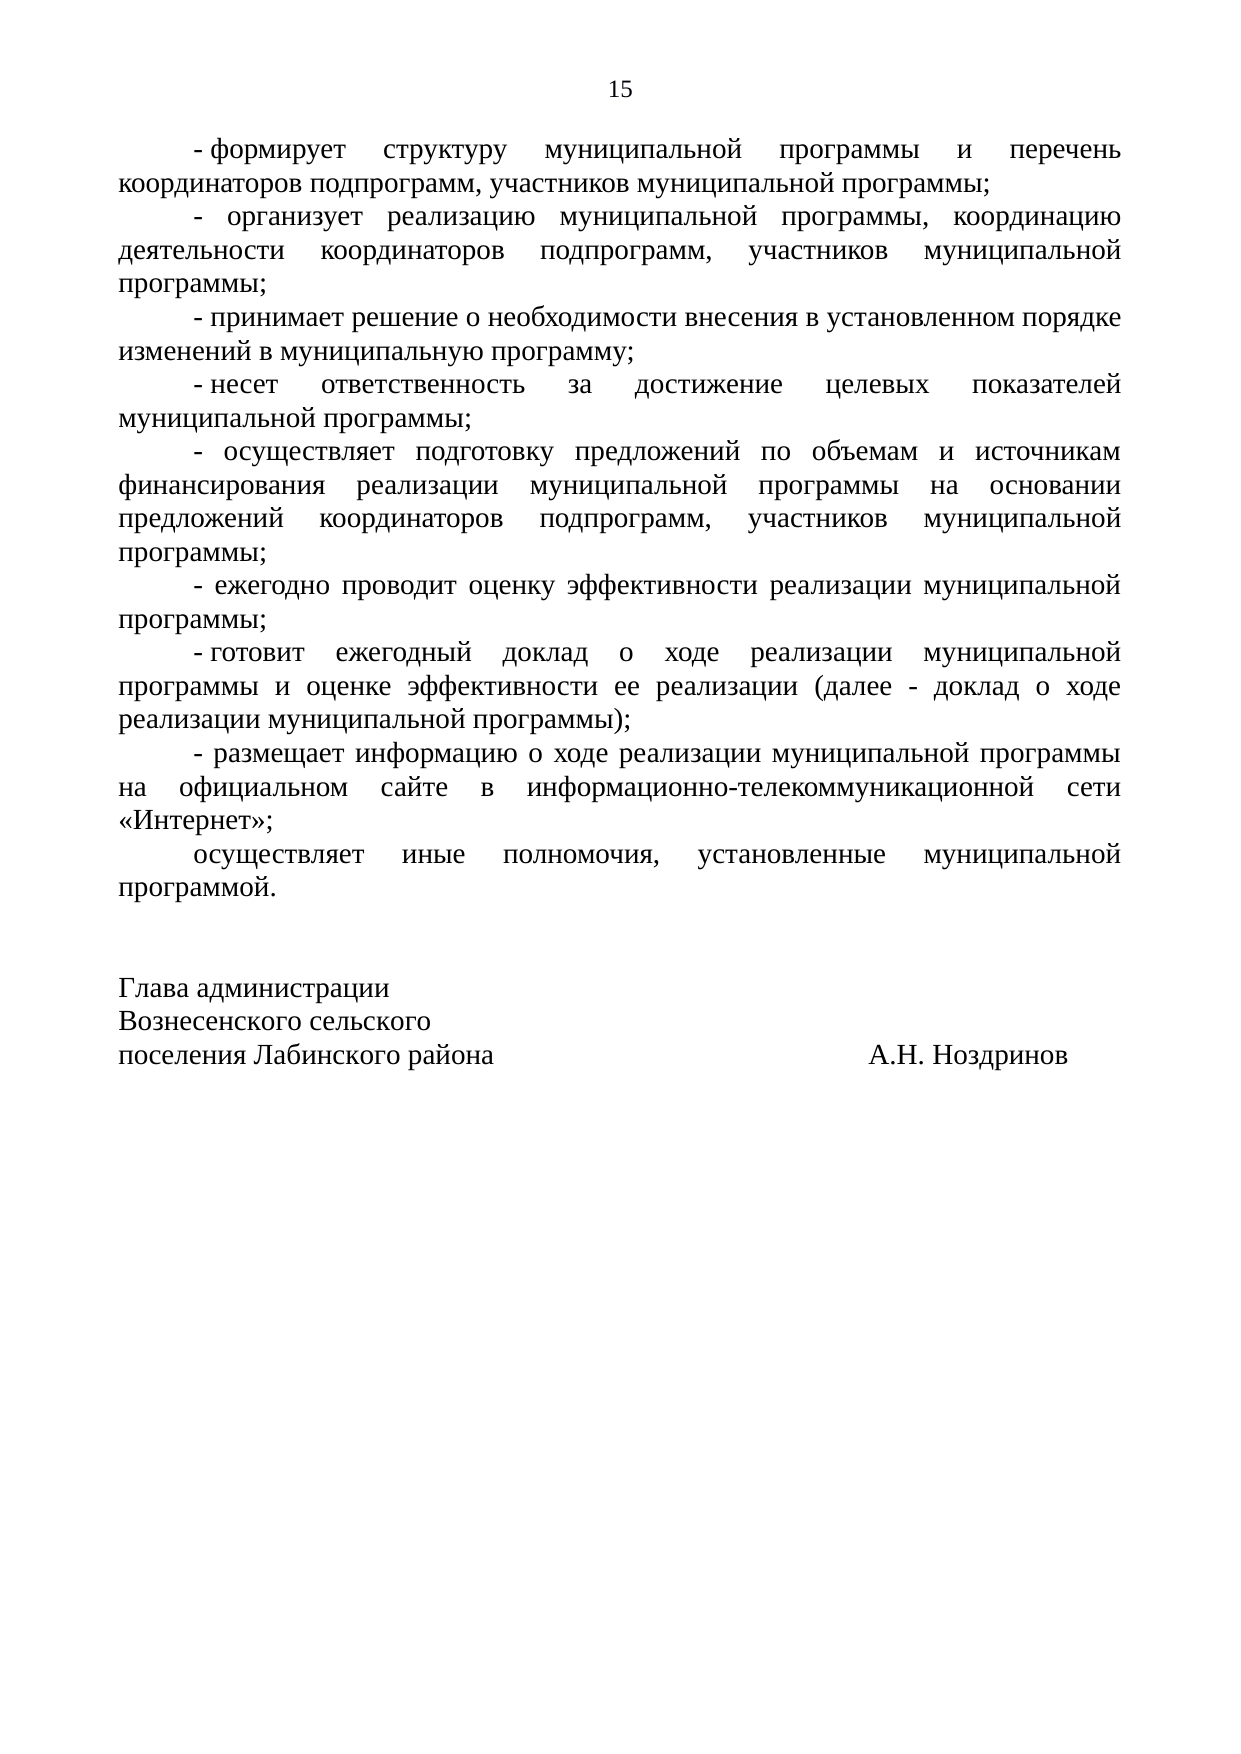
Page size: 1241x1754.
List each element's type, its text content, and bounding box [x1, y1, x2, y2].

text - несет ответственность за достижение целевых показателей муниципальной программы; [118, 366, 1122, 433]
text - готовит ежегодный доклад о ходе реализации муниципальной программы и оценке эффективности ее реализации (далее - доклад о ходе реализации муниципальной программы); [118, 634, 1122, 735]
text - формирует структуру муниципальной программы и перечень координаторов подпрограмм, участников муниципальной программы; [118, 131, 1122, 198]
text Глава администрации [118, 970, 1122, 1003]
text осуществляет иные полномочия, установленные муниципальной программой. [118, 836, 1122, 903]
text поселения Лабинского района А.Н. Ноздринов [118, 1037, 1122, 1071]
text - принимает решение о необходимости внесения в установленном порядке изменений в муниципальную программу; [118, 299, 1122, 366]
text - осуществляет подготовку предложений по объемам и источникам финансирования реализации муниципальной программы на основании предложений координаторов подпрограмм, участников муниципальной программы; [118, 433, 1122, 567]
text - размещает информацию о ходе реализации муниципальной программы на официальном сайте в информационно-телекоммуникационной сети «Интернет»; [118, 735, 1122, 836]
text Вознесенского сельского [118, 1003, 1122, 1037]
text - ежегодно проводит оценку эффективности реализации муниципальной программы; [118, 567, 1122, 634]
text - организует реализацию муниципальной программы, координацию деятельности координаторов подпрограмм, участников муниципальной программы; [118, 198, 1122, 299]
